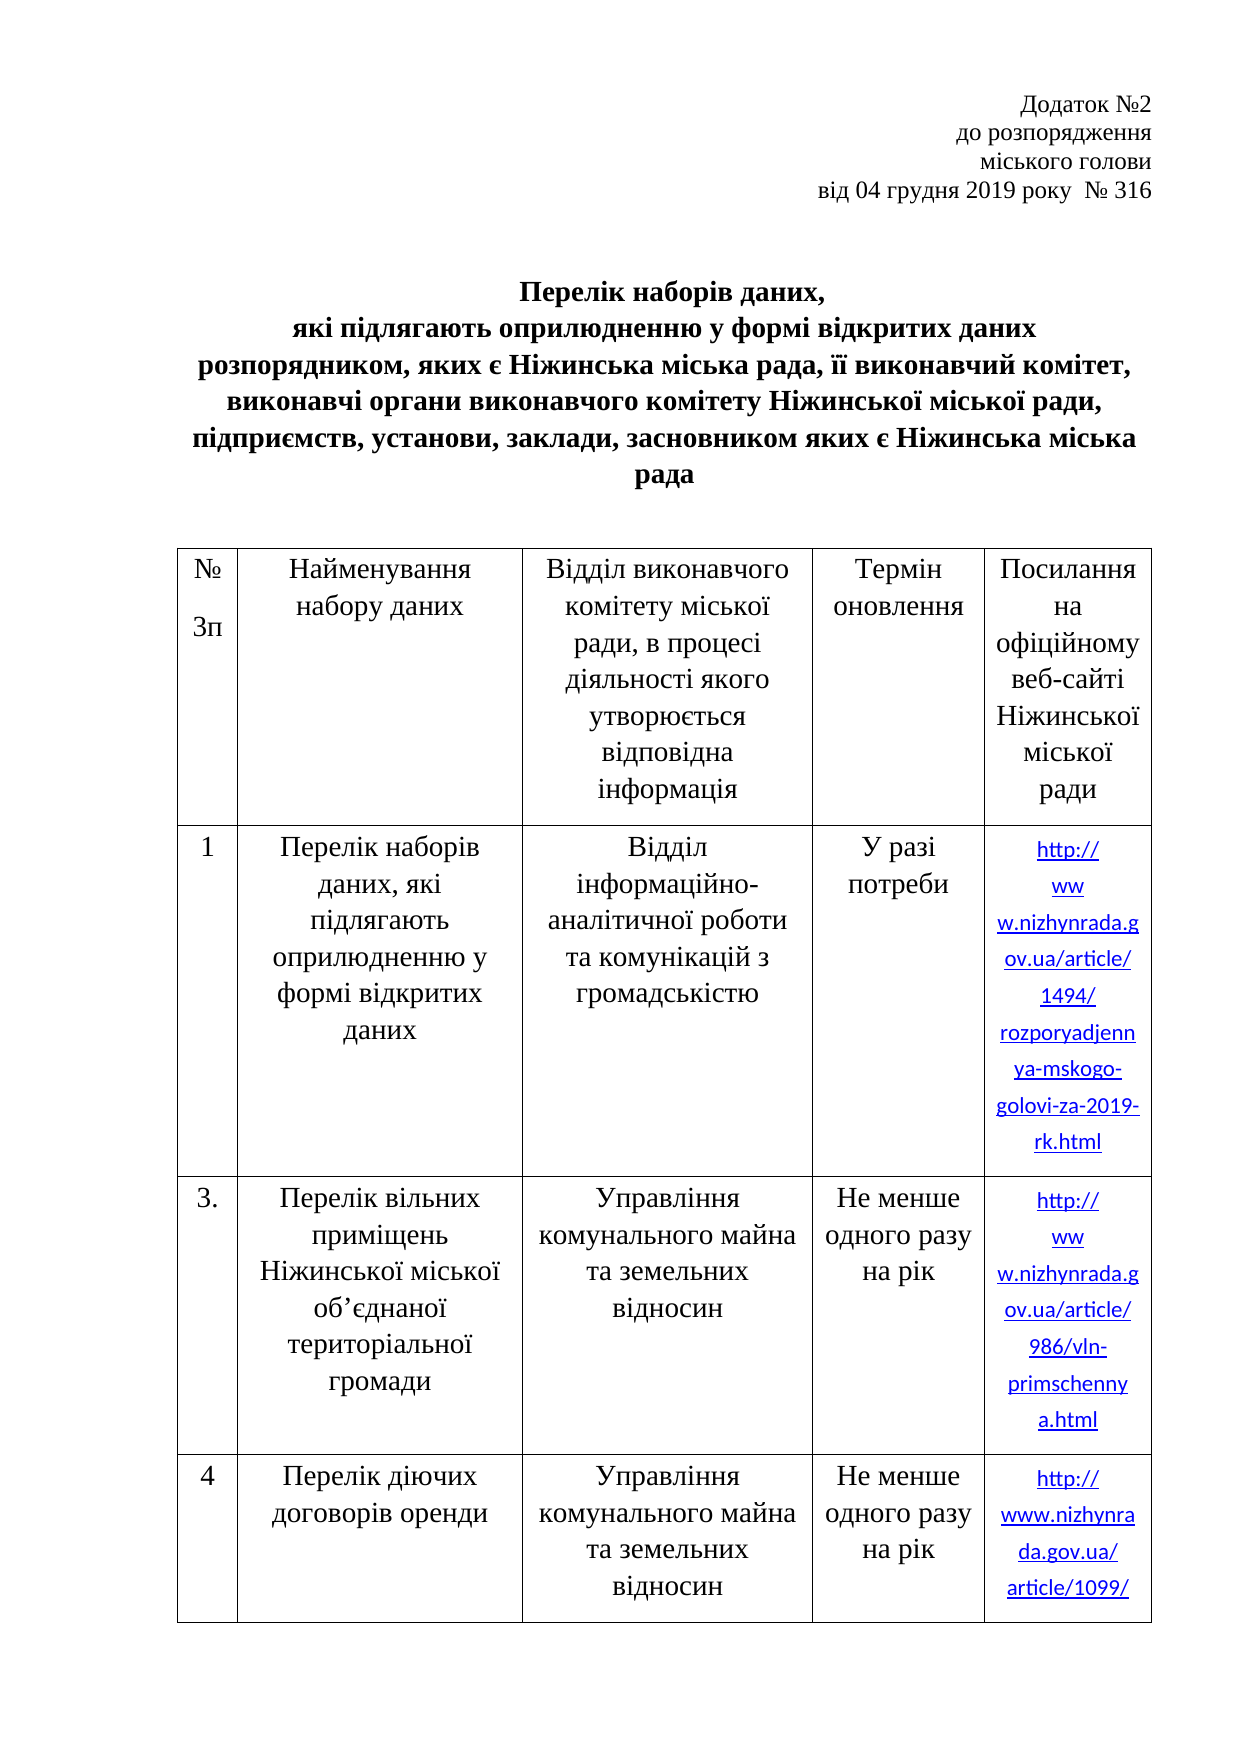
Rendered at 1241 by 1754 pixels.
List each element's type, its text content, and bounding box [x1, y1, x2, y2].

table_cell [985, 1455, 1151, 1622]
table_cell У разі потреби [813, 826, 984, 1176]
table_header Посилання на офіційному веб-сайті Ніжинської міської ради [985, 549, 1151, 825]
text від 04 грудня 2019 року № 316 [177, 175, 1152, 204]
table_header Відділ виконавчого комітету міської ради, в процесі діяльності якого утворюється відповідна інформація [523, 549, 812, 825]
table_cell Перелік наборів даних, які підлягають оприлюдненню у формі відкритих даних [238, 826, 522, 1176]
text до розпорядження [177, 117, 1152, 146]
table_cell Управління комунального майна та земельних відносин [523, 1177, 812, 1454]
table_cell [238, 1455, 522, 1622]
text Додаток №2 [177, 89, 1152, 117]
table_cell 1 [178, 826, 237, 1176]
text Перелік наборів даних, які підлягають оприлюдненню у формі відкритих даних розпорядником, яких є Ніжинська міська рада, її виконавчий комітет, виконавчі органи виконавчого комітету Ніжинської міської ради, підприємств, установи, заклади, засновником яких є Ніжинська міська рада [177, 271, 1152, 490]
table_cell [813, 1455, 984, 1622]
table_cell 3. [178, 1177, 237, 1454]
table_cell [523, 1455, 812, 1622]
text міського голови [177, 146, 1152, 175]
table_header Найменування набору даних [238, 549, 522, 825]
table_header № 3п [178, 549, 237, 825]
table_cell Не менше одного разу на рік [813, 1177, 984, 1454]
table_cell 4 [178, 1455, 237, 1622]
table_cell http://www.nizhynrada.gov.ua/article/986/vln-primschennya.html [985, 1177, 1151, 1454]
table_cell http://www.nizhynrada.gov.ua/article/1494/rozporyadjennya-mskogo-golovi-za-2019-rk.html [985, 826, 1151, 1176]
table_cell Відділ інформаційно-аналітичної роботи та комунікацій з громадськістю [523, 826, 812, 1176]
table_cell Перелік вільних приміщень Ніжинської міської об’єднаної територіальної громади [238, 1177, 522, 1454]
table_header Термін оновлення [813, 549, 984, 825]
